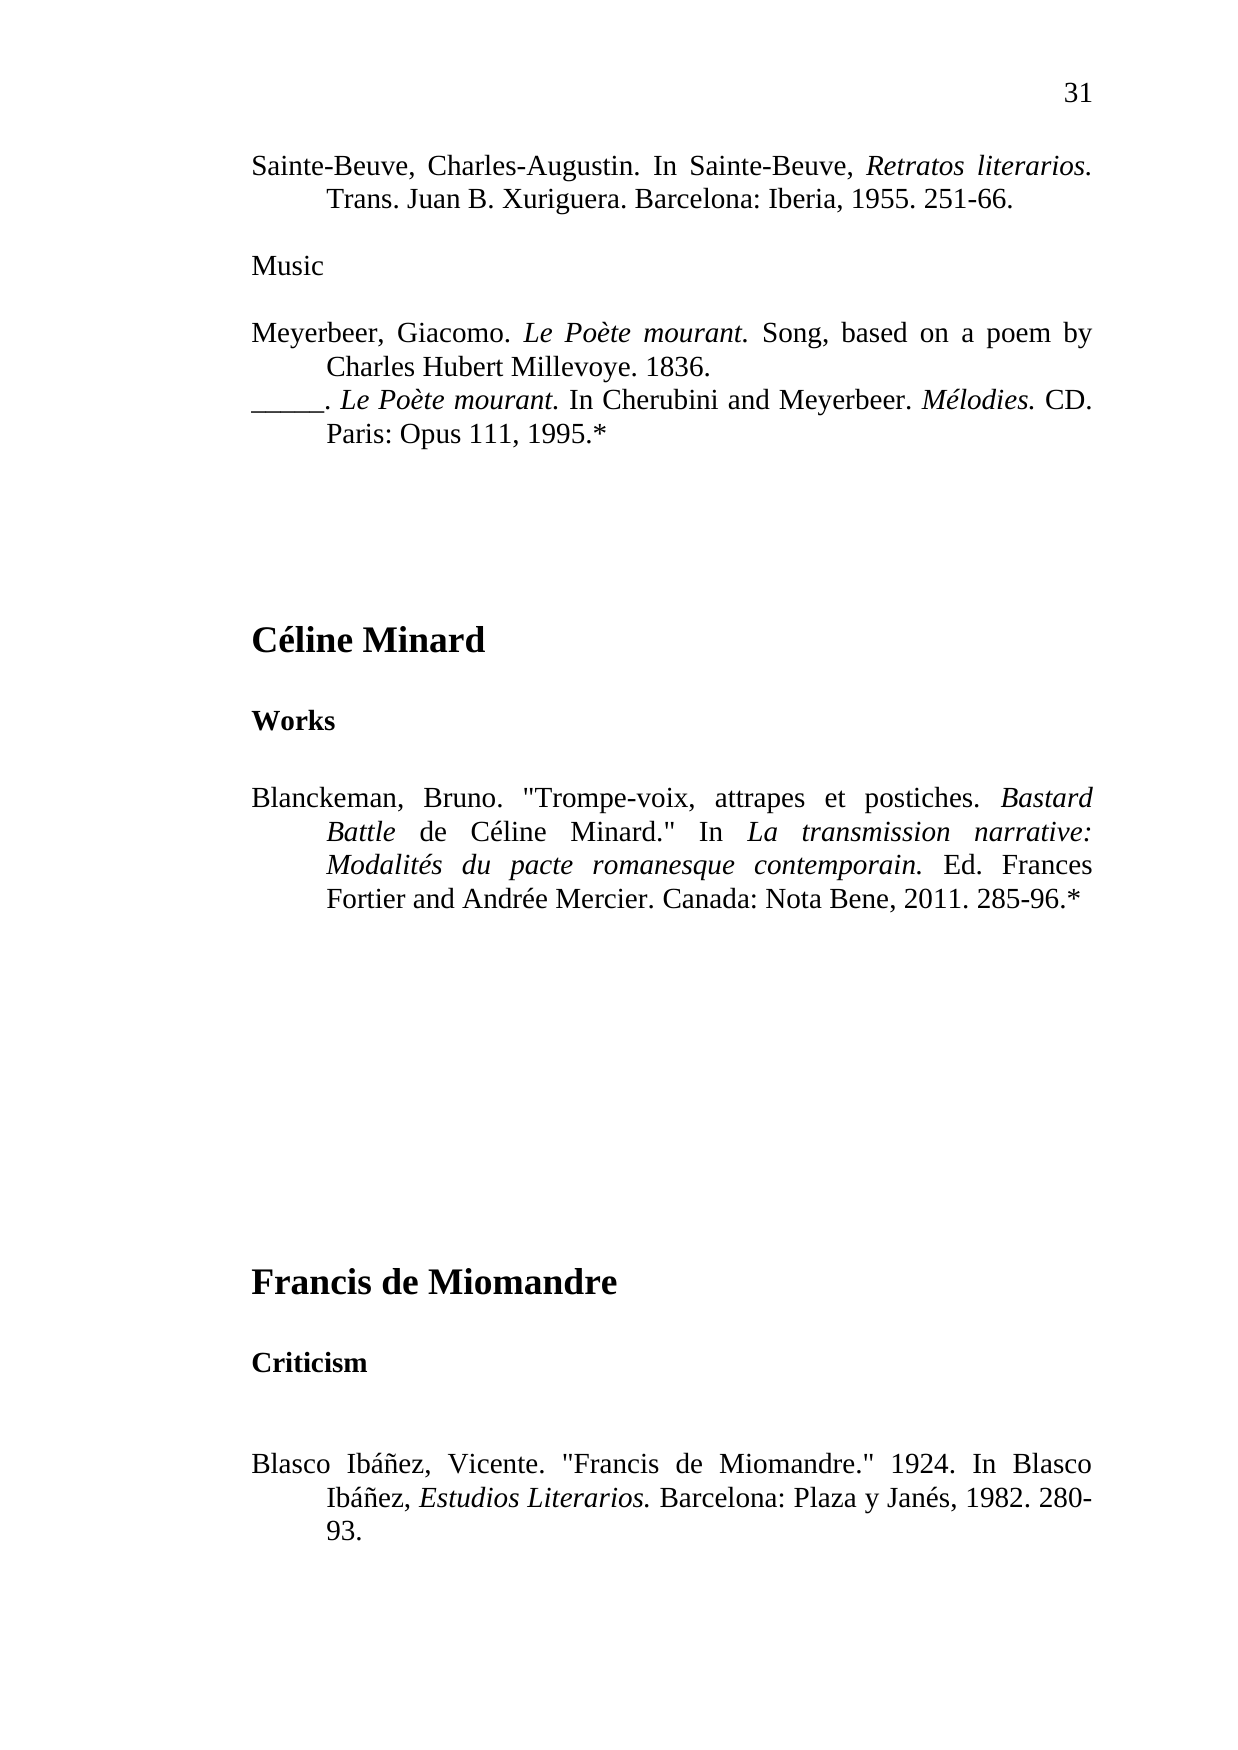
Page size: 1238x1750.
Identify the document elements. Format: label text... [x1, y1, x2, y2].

text Blanckeman, Bruno. "Trompe-voix, attrapes et postiches. Bastard Battle de Céline Minard." In La transmission narrative: Modalités du pacte romanesque contemporain. Ed. Frances Fortier and Andrée Mercier. Canada: Nota Bene, 2011. 285-96.* [251, 780, 1093, 914]
text Francis de Miomandre [251, 1259, 1093, 1302]
text Music [251, 248, 1093, 282]
text Blasco Ibáñez, Vicente. "Francis de Miomandre." 1924. In Blasco Ibáñez, Estudios Literarios. Barcelona: Plaza y Janés, 1982. 280-93. [251, 1446, 1093, 1547]
text Works [251, 703, 1093, 737]
text Sainte-Beuve, Charles-Augustin. In Sainte-Beuve, Retratos literarios. Trans. Juan B. Xuriguera. Barcelona: Iberia, 1955. 251-66. [251, 148, 1093, 215]
text Céline Minard [251, 617, 1093, 660]
text Meyerbeer, Giacomo. Le Poète mourant. Song, based on a poem by Charles Hubert Millevoye. 1836. [251, 315, 1093, 382]
text _____. Le Poète mourant. In Cherubini and Meyerbeer. Mélodies. CD. Paris: Opus 111, 1995.* [251, 382, 1093, 449]
text Criticism [251, 1346, 1093, 1379]
